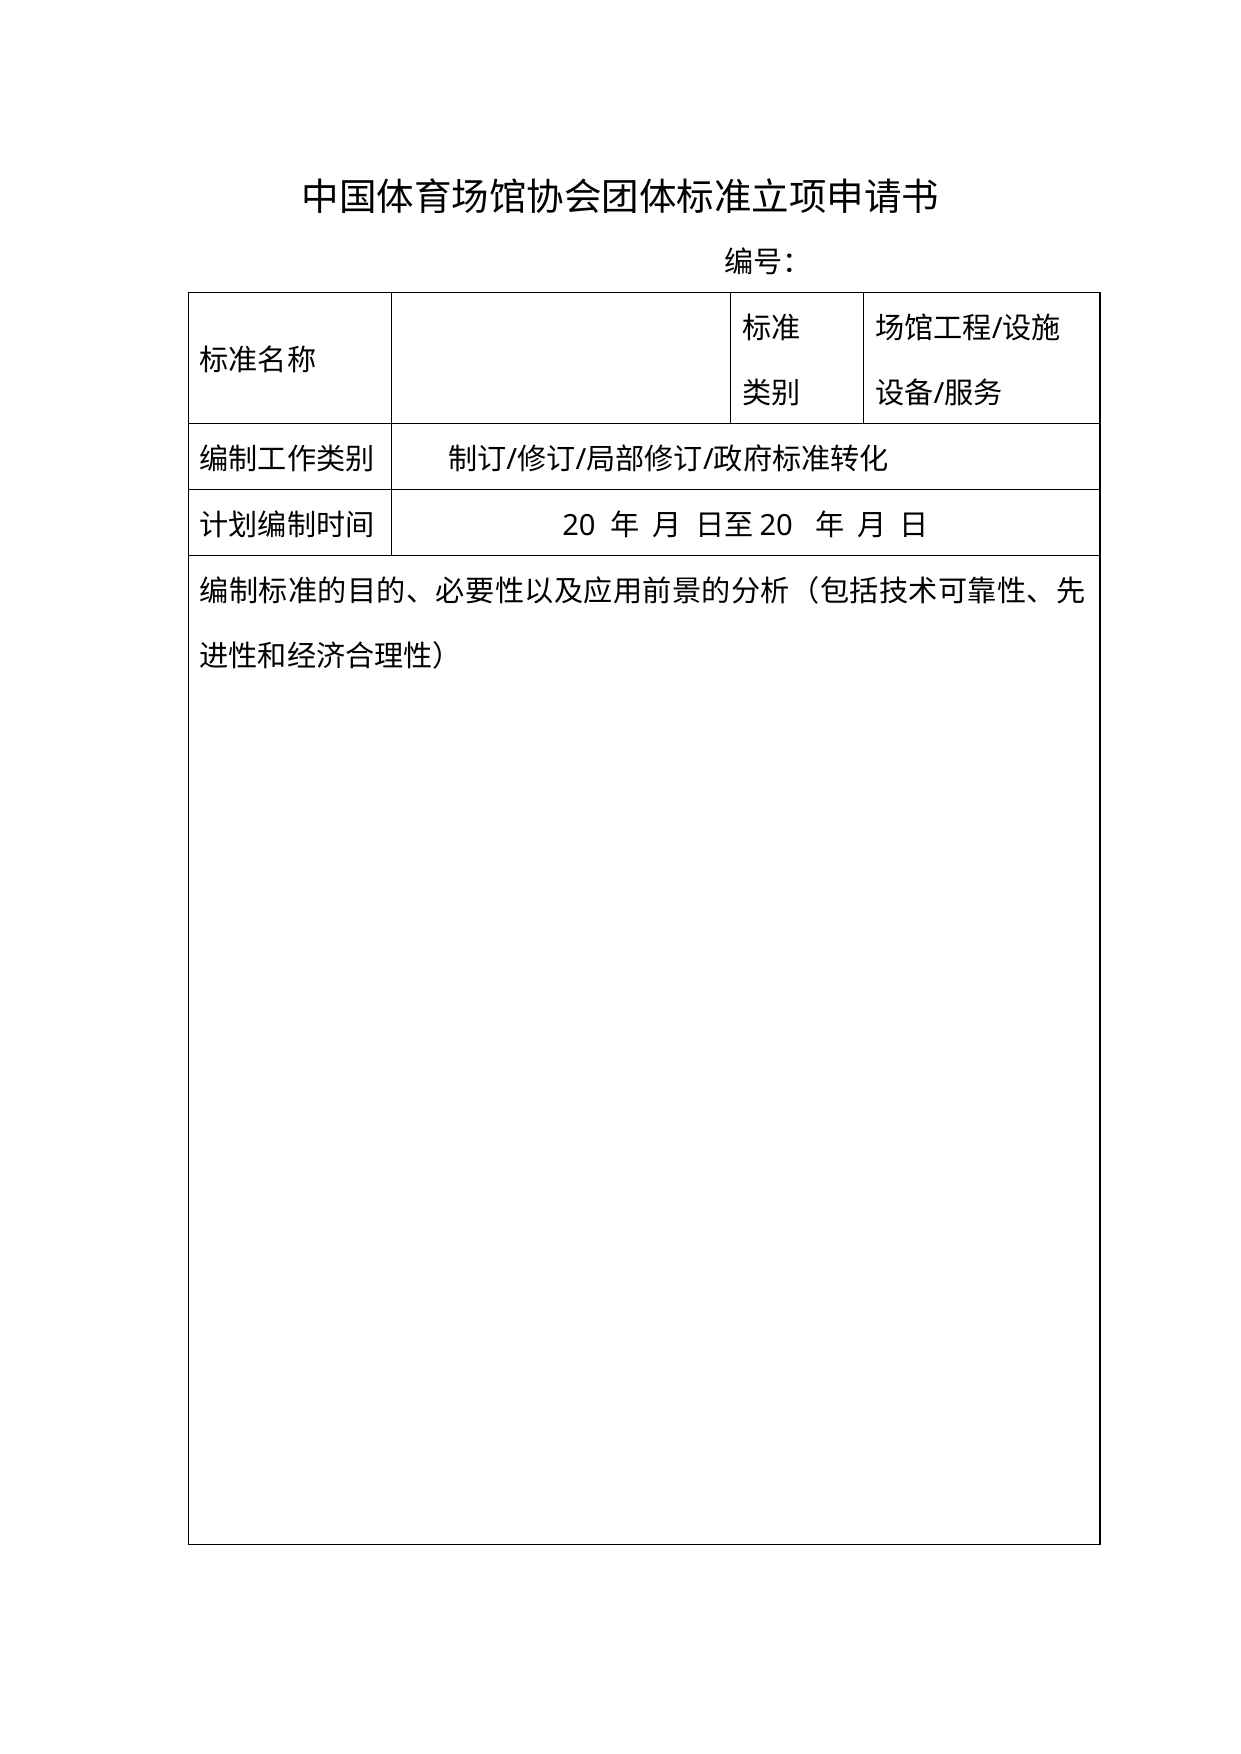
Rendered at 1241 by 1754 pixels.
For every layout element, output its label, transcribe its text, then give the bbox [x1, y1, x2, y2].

table_header 场馆工程/设施设备/服务 [864, 293, 1099, 423]
table_header 标准 类别 [731, 293, 863, 423]
table_cell 计划编制时间 [189, 490, 391, 555]
table_cell 编制工作类别 [189, 424, 391, 489]
text 中国体育场馆协会团体标准立项申请书 [187, 162, 1053, 227]
table_cell 编制标准的目的、必要性以及应用前景的分析（包括技术可靠性、先进性和经济合理性） [189, 556, 1099, 1543]
table_header 标准名称 [189, 293, 391, 423]
table_cell 20 年 月 日至20 年 月 日 [392, 490, 1099, 555]
table_cell 制订/修订/局部修订/政府标准转化 [392, 424, 1099, 489]
table_header [392, 293, 730, 423]
text 编号： [187, 227, 1053, 292]
